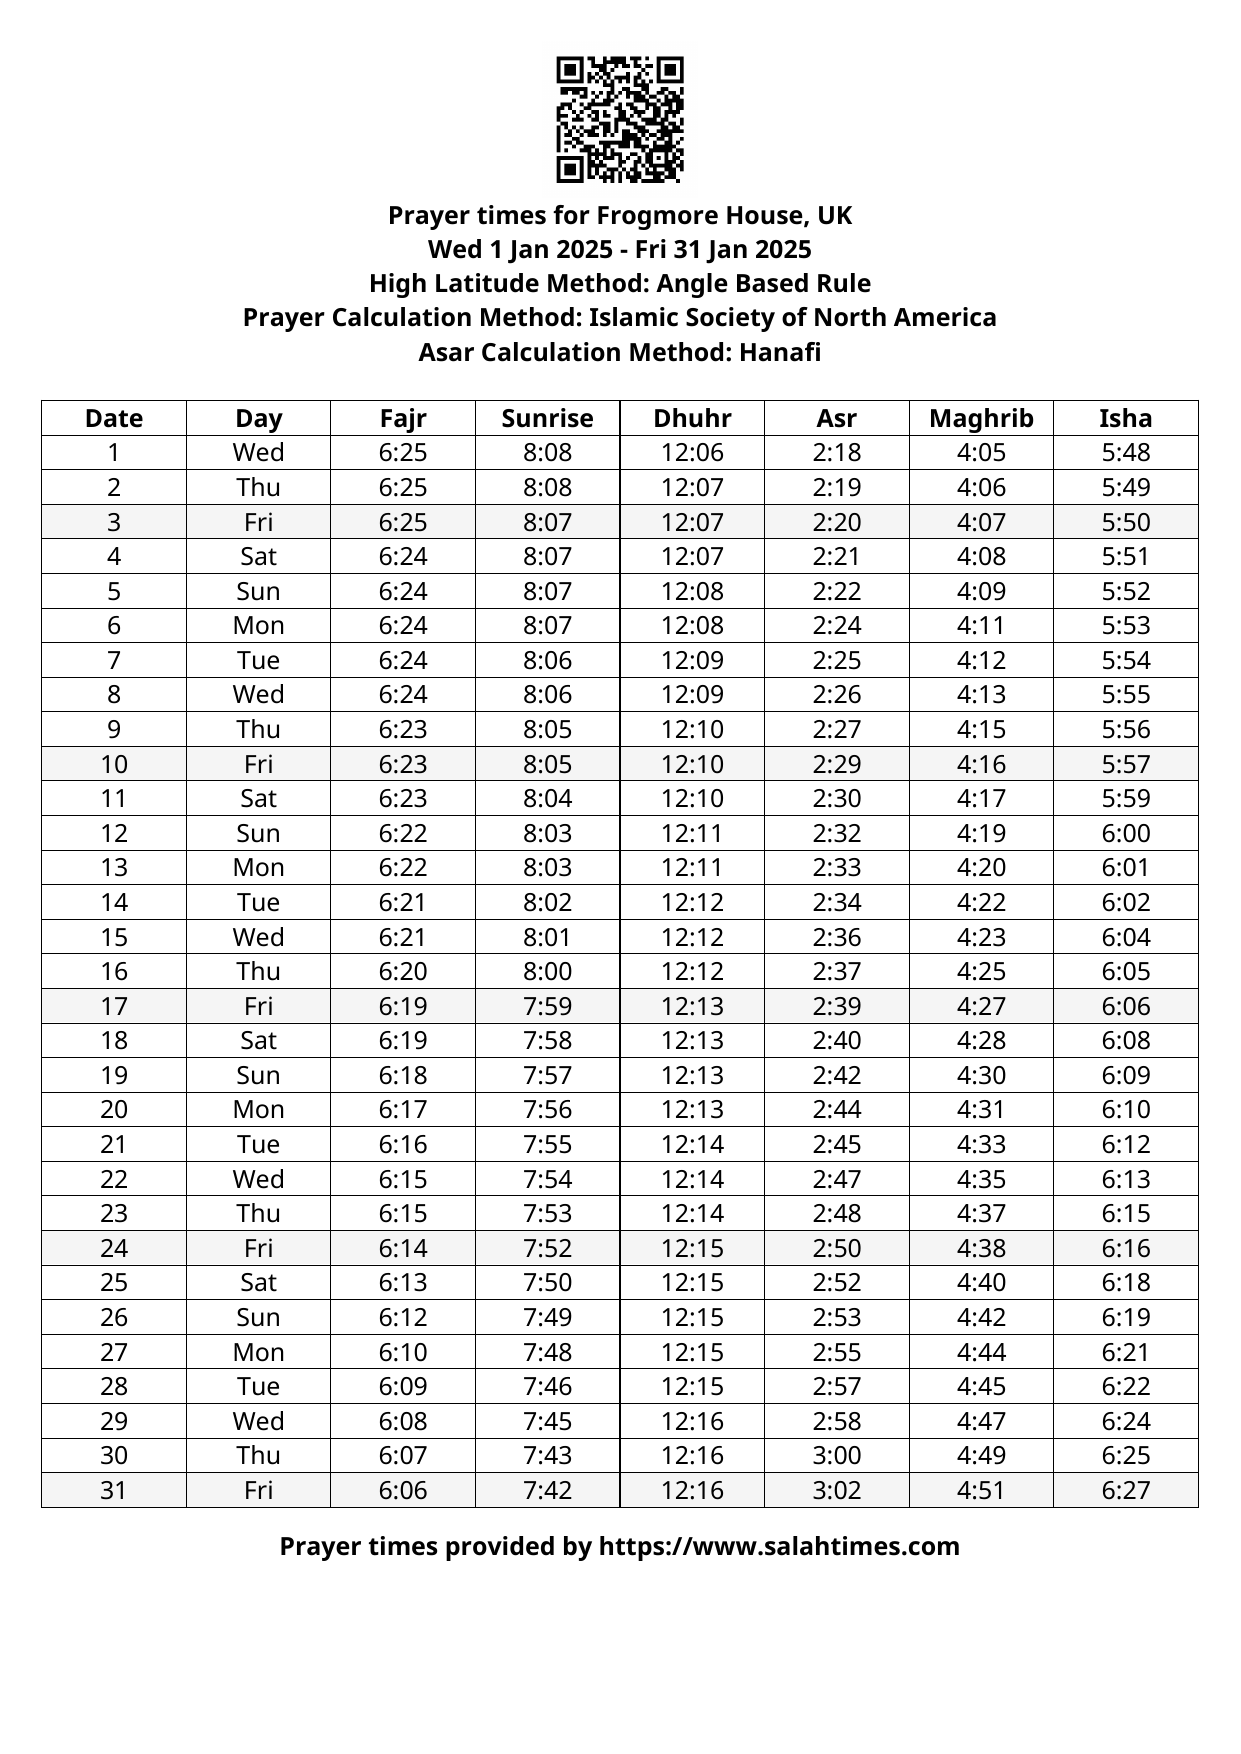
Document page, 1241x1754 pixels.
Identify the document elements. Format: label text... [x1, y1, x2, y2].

table_cell Thu [187, 954, 330, 988]
table_header Day [187, 401, 330, 434]
table_cell 2:44 [765, 1093, 909, 1126]
table_cell 31 [42, 1473, 186, 1507]
table_cell 4:44 [910, 1335, 1053, 1368]
table_cell Mon [187, 1335, 330, 1368]
table_cell 2:20 [765, 505, 909, 538]
table_cell 4:47 [910, 1404, 1053, 1437]
table_cell 8:08 [476, 470, 619, 504]
table_cell 5:55 [1054, 678, 1198, 711]
table_cell Fri [187, 505, 330, 538]
table_cell 6:24 [331, 539, 475, 573]
table_cell 6:15 [331, 1196, 475, 1230]
table_cell 6:22 [1054, 1369, 1198, 1403]
table_cell 5:51 [1054, 539, 1198, 573]
table_cell 12:11 [621, 851, 764, 884]
table_cell 2:21 [765, 539, 909, 573]
table_cell 2:27 [765, 712, 909, 746]
table_cell 8:08 [476, 436, 619, 469]
table_cell 6:25 [1054, 1439, 1198, 1472]
table_cell 6:05 [1054, 954, 1198, 988]
table_cell 6:24 [1054, 1404, 1198, 1437]
table_cell 6:16 [1054, 1231, 1198, 1264]
text Asar Calculation Method: Hanafi [42, 334, 1198, 368]
table_cell 6:18 [331, 1058, 475, 1092]
table_cell 3 [42, 505, 186, 538]
text Prayer Calculation Method: Islamic Society of North America [42, 300, 1198, 334]
table_cell 7 [42, 643, 186, 677]
table_cell Sun [187, 1300, 330, 1334]
table_cell 12 [42, 816, 186, 849]
table_cell 6:23 [331, 781, 475, 815]
table_cell 4:07 [910, 505, 1053, 538]
table_cell 12:10 [621, 781, 764, 815]
table_cell 6:02 [1054, 885, 1198, 919]
table_cell 12:15 [621, 1300, 764, 1334]
table_cell 12:07 [621, 470, 764, 504]
table_cell Mon [187, 1093, 330, 1126]
table_cell 4:08 [910, 539, 1053, 573]
table_cell 12:08 [621, 574, 764, 607]
table_cell 5:49 [1054, 470, 1198, 504]
table_cell 16 [42, 954, 186, 988]
table_cell 7:54 [476, 1162, 619, 1195]
table_cell 6:07 [331, 1439, 475, 1472]
table_cell 7:49 [476, 1300, 619, 1334]
table_cell 6:25 [331, 436, 475, 469]
table_header Isha [1054, 401, 1198, 434]
table_cell 7:58 [476, 1024, 619, 1057]
table_cell 6:09 [331, 1369, 475, 1403]
table_cell 4:40 [910, 1266, 1053, 1299]
table_header Sunrise [476, 401, 619, 434]
table_cell 6:15 [331, 1162, 475, 1195]
table_cell 4:38 [910, 1231, 1053, 1264]
table_cell 8:00 [476, 954, 619, 988]
table_cell 5:53 [1054, 609, 1198, 642]
table_cell 12:13 [621, 1093, 764, 1126]
table_cell 28 [42, 1369, 186, 1403]
table_cell 12:11 [621, 816, 764, 849]
table_cell 5 [42, 574, 186, 607]
table_cell 6:23 [331, 712, 475, 746]
table_cell 4:28 [910, 1024, 1053, 1057]
text Prayer times provided by https://www.salahtimes.com [42, 1528, 1198, 1563]
table_cell Fri [187, 1231, 330, 1264]
table_cell 6:24 [331, 678, 475, 711]
table_cell 4:05 [910, 436, 1053, 469]
table_cell Thu [187, 712, 330, 746]
table_cell 6:25 [331, 505, 475, 538]
table_cell 2:24 [765, 609, 909, 642]
text Wed 1 Jan 2025 - Fri 31 Jan 2025 [42, 232, 1198, 266]
table_cell 2:53 [765, 1300, 909, 1334]
table_cell 2:29 [765, 747, 909, 780]
table_cell 8:07 [476, 539, 619, 573]
table_cell 6:17 [331, 1093, 475, 1126]
table_cell Fri [187, 1473, 330, 1507]
table_cell 2:39 [765, 989, 909, 1022]
table_cell 8:05 [476, 747, 619, 780]
table_cell 4:20 [910, 851, 1053, 884]
table_cell 3:00 [765, 1439, 909, 1472]
table_cell Wed [187, 678, 330, 711]
table_cell 7:43 [476, 1439, 619, 1472]
table_cell Fri [187, 989, 330, 1022]
text High Latitude Method: Angle Based Rule [42, 266, 1198, 300]
table_cell 2:36 [765, 920, 909, 953]
table_cell 2:37 [765, 954, 909, 988]
table_header Date [42, 401, 186, 434]
table_cell 6:08 [331, 1404, 475, 1437]
table_cell 12:15 [621, 1266, 764, 1299]
table_cell 12:09 [621, 643, 764, 677]
table_cell 6:22 [331, 851, 475, 884]
table_cell 6:08 [1054, 1024, 1198, 1057]
table_cell 6:00 [1054, 816, 1198, 849]
table_cell 12:16 [621, 1404, 764, 1437]
table_cell 7:56 [476, 1093, 619, 1126]
table_cell 2:26 [765, 678, 909, 711]
table_cell 2:19 [765, 470, 909, 504]
table_cell 12:15 [621, 1335, 764, 1368]
table_cell 6:21 [331, 920, 475, 953]
table_cell 4:37 [910, 1196, 1053, 1230]
table_cell 9 [42, 712, 186, 746]
table_cell 4:15 [910, 712, 1053, 746]
table_header Dhuhr [621, 401, 764, 434]
table_cell 12:08 [621, 609, 764, 642]
table_cell 12:13 [621, 989, 764, 1022]
table_cell 26 [42, 1300, 186, 1334]
table_cell 8:06 [476, 643, 619, 677]
table_cell 30 [42, 1439, 186, 1472]
table_cell 7:42 [476, 1473, 619, 1507]
table_cell 27 [42, 1335, 186, 1368]
table_cell Sun [187, 1058, 330, 1092]
table_cell 4:35 [910, 1162, 1053, 1195]
table_cell 7:57 [476, 1058, 619, 1092]
table_cell 4:11 [910, 609, 1053, 642]
table_cell 6:14 [331, 1231, 475, 1264]
table_cell 2:58 [765, 1404, 909, 1437]
table_cell 12:12 [621, 954, 764, 988]
table_cell 7:50 [476, 1266, 619, 1299]
table_cell 8:03 [476, 816, 619, 849]
table_cell 4:12 [910, 643, 1053, 677]
table_cell Tue [187, 643, 330, 677]
table_cell Tue [187, 1127, 330, 1161]
table_cell 12:14 [621, 1196, 764, 1230]
table_cell 6:01 [1054, 851, 1198, 884]
table_cell 4:09 [910, 574, 1053, 607]
table_cell 6:19 [331, 1024, 475, 1057]
table_cell 7:55 [476, 1127, 619, 1161]
table_cell 2:42 [765, 1058, 909, 1092]
table_cell 8:05 [476, 712, 619, 746]
table_cell 12:10 [621, 712, 764, 746]
table_cell 12:12 [621, 885, 764, 919]
table_cell 21 [42, 1127, 186, 1161]
table_cell 6:25 [331, 470, 475, 504]
table_cell 14 [42, 885, 186, 919]
table_cell 4:30 [910, 1058, 1053, 1092]
table_cell 12:07 [621, 505, 764, 538]
table_cell 2:40 [765, 1024, 909, 1057]
table_cell 4:16 [910, 747, 1053, 780]
table_cell Wed [187, 1404, 330, 1437]
table_cell Sat [187, 1266, 330, 1299]
table_cell 5:59 [1054, 781, 1198, 815]
table_cell 8:07 [476, 574, 619, 607]
table_cell 12:14 [621, 1127, 764, 1161]
table_cell Thu [187, 470, 330, 504]
table_cell 4:33 [910, 1127, 1053, 1161]
table_cell 7:59 [476, 989, 619, 1022]
table_cell 4:45 [910, 1369, 1053, 1403]
table_cell 6 [42, 609, 186, 642]
table_cell 8:03 [476, 851, 619, 884]
table_cell 12:06 [621, 436, 764, 469]
table_cell 6:06 [331, 1473, 475, 1507]
table_cell 5:52 [1054, 574, 1198, 607]
table_cell 4:42 [910, 1300, 1053, 1334]
table_cell 6:19 [1054, 1300, 1198, 1334]
table_cell 8:04 [476, 781, 619, 815]
table_cell 2:32 [765, 816, 909, 849]
table_cell Wed [187, 436, 330, 469]
table_cell 2:30 [765, 781, 909, 815]
table_cell 5:50 [1054, 505, 1198, 538]
table_header Maghrib [910, 401, 1053, 434]
table_cell 7:53 [476, 1196, 619, 1230]
table_cell 6:24 [331, 574, 475, 607]
table_cell 6:13 [1054, 1162, 1198, 1195]
table_cell 6:21 [1054, 1335, 1198, 1368]
table_cell 2:22 [765, 574, 909, 607]
table_cell Mon [187, 851, 330, 884]
table_cell 5:57 [1054, 747, 1198, 780]
table_cell 7:45 [476, 1404, 619, 1437]
table_cell 12:13 [621, 1058, 764, 1092]
table_cell 12:12 [621, 920, 764, 953]
table_cell 8:06 [476, 678, 619, 711]
table_cell Sun [187, 816, 330, 849]
table_cell 12:16 [621, 1473, 764, 1507]
table_cell 6:10 [331, 1335, 475, 1368]
table_cell 6:24 [331, 643, 475, 677]
table_cell 2:48 [765, 1196, 909, 1230]
table_cell Tue [187, 885, 330, 919]
table_cell 2:47 [765, 1162, 909, 1195]
table_cell Sat [187, 1024, 330, 1057]
table_cell 2:50 [765, 1231, 909, 1264]
table_cell Thu [187, 1196, 330, 1230]
table_cell 5:56 [1054, 712, 1198, 746]
table_cell Wed [187, 920, 330, 953]
table_cell 12:13 [621, 1024, 764, 1057]
table_cell 10 [42, 747, 186, 780]
table_cell 6:04 [1054, 920, 1198, 953]
table_cell 11 [42, 781, 186, 815]
table_cell 12:16 [621, 1439, 764, 1472]
table_cell 8:07 [476, 505, 619, 538]
table_cell 6:19 [331, 989, 475, 1022]
table_cell 4:19 [910, 816, 1053, 849]
table_cell 4:25 [910, 954, 1053, 988]
table_cell 4:17 [910, 781, 1053, 815]
table_cell 4:49 [910, 1439, 1053, 1472]
table_cell 8 [42, 678, 186, 711]
table_cell 17 [42, 989, 186, 1022]
table_cell 22 [42, 1162, 186, 1195]
table_cell 2:57 [765, 1369, 909, 1403]
table_cell Thu [187, 1439, 330, 1472]
table_cell 6:15 [1054, 1196, 1198, 1230]
table_cell Tue [187, 1369, 330, 1403]
table_cell 5:54 [1054, 643, 1198, 677]
table_cell 6:06 [1054, 989, 1198, 1022]
text Prayer times for Frogmore House, UK [42, 198, 1198, 232]
table_header Asr [765, 401, 909, 434]
table_cell 6:12 [1054, 1127, 1198, 1161]
table_cell 6:21 [331, 885, 475, 919]
table_cell Sat [187, 781, 330, 815]
table_cell 18 [42, 1024, 186, 1057]
table_cell 4 [42, 539, 186, 573]
table_cell Fri [187, 747, 330, 780]
table_cell 6:10 [1054, 1093, 1198, 1126]
table_cell 5:48 [1054, 436, 1198, 469]
table_cell 6:13 [331, 1266, 475, 1299]
table_header Fajr [331, 401, 475, 434]
table_cell 6:12 [331, 1300, 475, 1334]
table_cell 2:52 [765, 1266, 909, 1299]
table_cell 4:22 [910, 885, 1053, 919]
table_cell 2:55 [765, 1335, 909, 1368]
table_cell 7:48 [476, 1335, 619, 1368]
table_cell 6:23 [331, 747, 475, 780]
table_cell 12:10 [621, 747, 764, 780]
table_cell 12:07 [621, 539, 764, 573]
table_cell 2 [42, 470, 186, 504]
table_cell 8:01 [476, 920, 619, 953]
table_cell 25 [42, 1266, 186, 1299]
table_cell 13 [42, 851, 186, 884]
table_cell 29 [42, 1404, 186, 1437]
table_cell 6:20 [331, 954, 475, 988]
table_cell 4:23 [910, 920, 1053, 953]
table_cell Wed [187, 1162, 330, 1195]
table_cell 6:27 [1054, 1473, 1198, 1507]
table_cell 4:06 [910, 470, 1053, 504]
table_cell 4:31 [910, 1093, 1053, 1126]
table_cell 12:14 [621, 1162, 764, 1195]
table_cell 8:07 [476, 609, 619, 642]
table_cell 19 [42, 1058, 186, 1092]
table_cell 6:24 [331, 609, 475, 642]
table_cell 2:45 [765, 1127, 909, 1161]
table_cell 6:09 [1054, 1058, 1198, 1092]
picture [542, 41, 699, 198]
table_cell 12:15 [621, 1231, 764, 1264]
table_cell 20 [42, 1093, 186, 1126]
table_cell Mon [187, 609, 330, 642]
table_cell 6:16 [331, 1127, 475, 1161]
table_cell 24 [42, 1231, 186, 1264]
table_cell 6:22 [331, 816, 475, 849]
table_cell Sat [187, 539, 330, 573]
table_cell 15 [42, 920, 186, 953]
table_cell 23 [42, 1196, 186, 1230]
table_cell 4:13 [910, 678, 1053, 711]
table_cell 4:51 [910, 1473, 1053, 1507]
table_cell 7:46 [476, 1369, 619, 1403]
table_cell 6:18 [1054, 1266, 1198, 1299]
table_cell 2:25 [765, 643, 909, 677]
table_cell 2:33 [765, 851, 909, 884]
table_cell 1 [42, 436, 186, 469]
table_cell 2:18 [765, 436, 909, 469]
table_cell 4:27 [910, 989, 1053, 1022]
table_cell 2:34 [765, 885, 909, 919]
table_cell 3:02 [765, 1473, 909, 1507]
table_cell 12:09 [621, 678, 764, 711]
table_cell 7:52 [476, 1231, 619, 1264]
table_cell Sun [187, 574, 330, 607]
table_cell 12:15 [621, 1369, 764, 1403]
table_cell 8:02 [476, 885, 619, 919]
